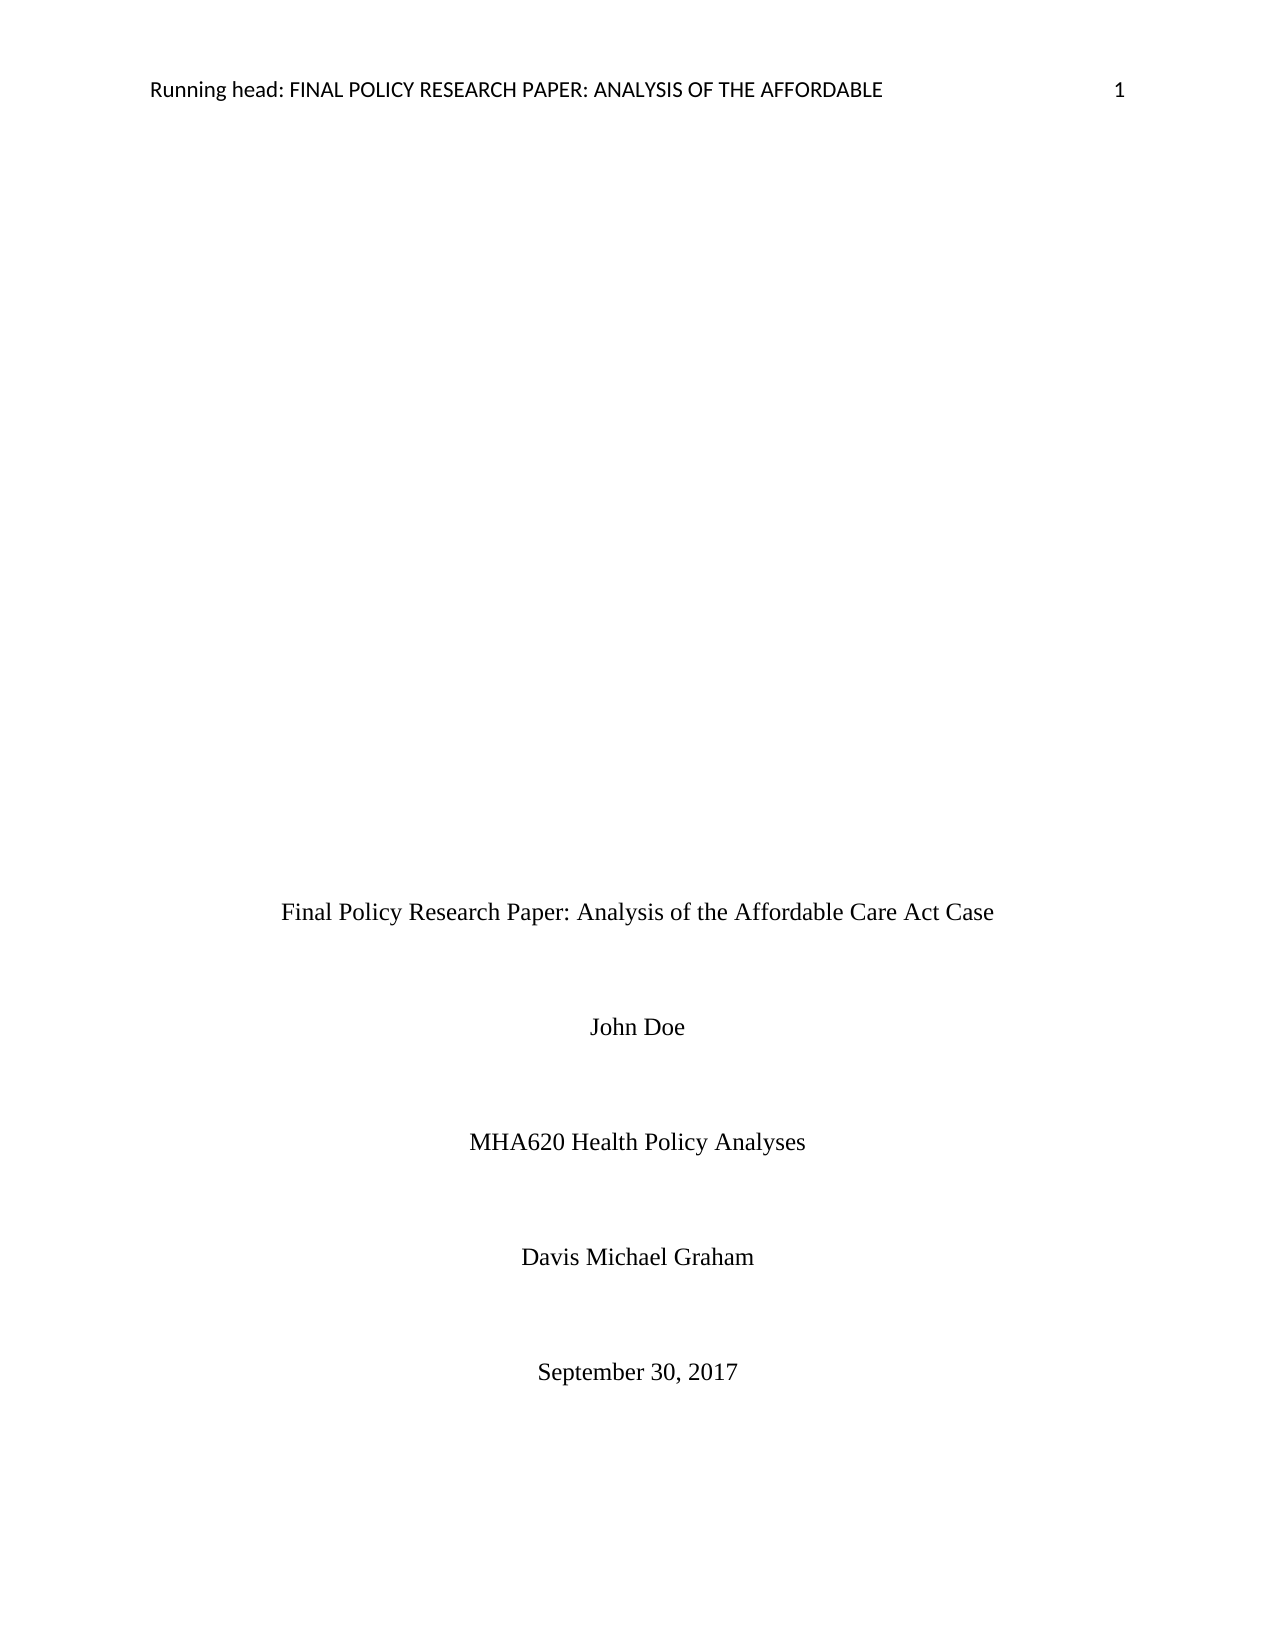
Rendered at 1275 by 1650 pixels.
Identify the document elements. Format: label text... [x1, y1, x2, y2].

text John Doe [150, 1012, 1125, 1041]
text Davis Michael Graham [150, 1242, 1125, 1271]
text September 30, 2017 [150, 1357, 1125, 1386]
text Final Policy Research Paper: Analysis of the Affordable Care Act Case [150, 897, 1125, 926]
text MHA620 Health Policy Analyses [150, 1127, 1125, 1156]
